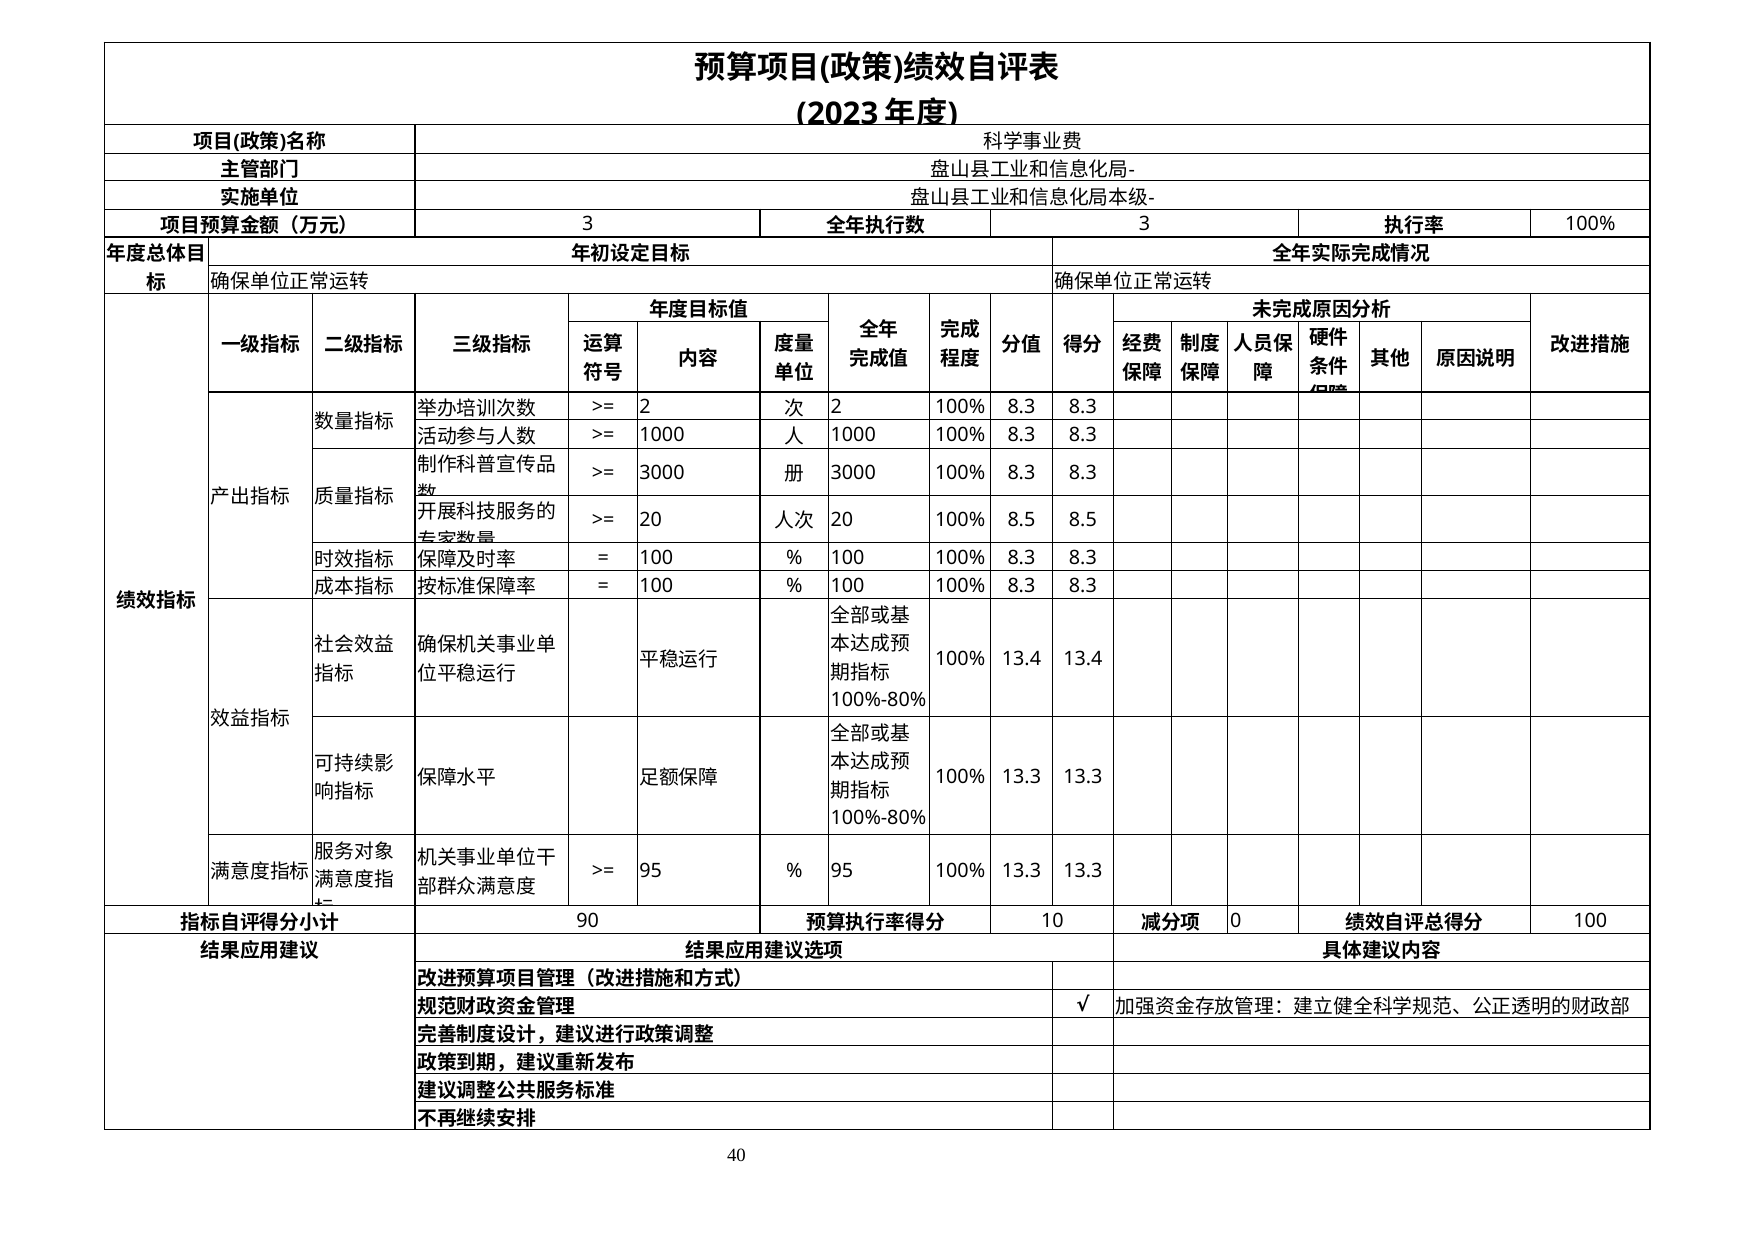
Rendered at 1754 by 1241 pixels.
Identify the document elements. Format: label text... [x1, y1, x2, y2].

table_cell 实施单位 [105, 181, 414, 208]
table_cell [1228, 449, 1298, 495]
table_cell 运算 符号 [569, 322, 637, 391]
table_cell [1172, 599, 1227, 716]
table_cell >= [569, 420, 637, 447]
table_cell [1360, 717, 1421, 834]
table_cell 制度保障 [1172, 322, 1227, 391]
table_cell [1228, 393, 1298, 419]
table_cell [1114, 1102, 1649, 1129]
table_cell [1172, 449, 1227, 495]
table_cell 举办培训次数 [416, 393, 568, 419]
table_cell 8.3 [991, 543, 1052, 570]
table_cell 3 [991, 210, 1298, 236]
table_cell 100 [638, 571, 759, 598]
table_cell [1422, 717, 1530, 834]
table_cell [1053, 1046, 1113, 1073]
table_cell 年度总体目标 [105, 238, 208, 292]
table_cell 原因说明 [1422, 322, 1530, 391]
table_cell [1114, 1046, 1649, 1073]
table_cell 8.3 [991, 571, 1052, 598]
table_cell >= [569, 393, 637, 419]
table_cell 100% [930, 543, 990, 570]
table_cell 硬件条件保障 [1299, 322, 1359, 391]
table_cell 13.4 [1053, 599, 1113, 716]
table_cell [1114, 571, 1171, 598]
table_cell 8.5 [1053, 496, 1113, 542]
table_cell 100% [1531, 210, 1649, 236]
table_cell 改进措施 [1531, 294, 1649, 391]
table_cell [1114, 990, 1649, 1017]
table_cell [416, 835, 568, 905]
table_cell 13.3 [991, 717, 1052, 834]
table_cell >= [569, 496, 637, 542]
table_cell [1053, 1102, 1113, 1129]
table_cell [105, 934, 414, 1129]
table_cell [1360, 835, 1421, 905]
table_cell 完成程度 [930, 294, 990, 391]
table_cell 全部或基本达成预期指标100%-80%（含） [829, 599, 929, 716]
table_cell [1299, 599, 1359, 716]
table_cell [569, 717, 637, 834]
table_cell 保障水平 [416, 717, 568, 834]
table_cell 人次 [761, 496, 828, 542]
table_header 预算项目(政策)绩效自评表 (2023年度) [105, 43, 1649, 124]
table_cell [1422, 393, 1530, 419]
table_cell 年度目标值 [569, 294, 828, 321]
table_cell [1531, 393, 1649, 419]
table_cell [1422, 496, 1530, 542]
table_cell % [761, 543, 828, 570]
table_cell 可持续影响指标 [313, 717, 414, 834]
table_cell = [569, 571, 637, 598]
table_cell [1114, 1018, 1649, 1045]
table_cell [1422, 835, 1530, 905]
table_cell 分值 [991, 294, 1052, 391]
table_cell 产出指标 [209, 393, 312, 598]
table_cell 科学事业费 [416, 125, 1649, 152]
table_cell 20 [638, 496, 759, 542]
table_cell 全年 完成值 [829, 294, 929, 391]
table_cell [1360, 449, 1421, 495]
table_cell 100% [930, 420, 990, 447]
table_cell 确保机关事业单位平稳运行 [416, 599, 568, 716]
table_cell 足额保障 [638, 717, 759, 834]
table_cell 3000 [829, 449, 929, 495]
table_cell 全部或基本达成预期指标100%-80%（含） [829, 717, 929, 834]
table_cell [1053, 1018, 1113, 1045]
table_cell [1531, 717, 1649, 834]
table_cell = [569, 543, 637, 570]
table_cell [1299, 449, 1359, 495]
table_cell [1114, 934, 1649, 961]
table_cell [1228, 571, 1298, 598]
table_cell [1172, 393, 1227, 419]
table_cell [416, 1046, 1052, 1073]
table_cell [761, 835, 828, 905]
table_cell 100 [638, 543, 759, 570]
table_cell 全年实际完成情况 [1053, 238, 1649, 264]
table_cell 质量指标 [313, 449, 414, 542]
table_cell 8.3 [1053, 393, 1113, 419]
table_cell 数量指标 [313, 393, 414, 447]
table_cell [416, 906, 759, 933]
table_cell 得分 [1053, 294, 1113, 391]
table_cell 8.3 [1053, 420, 1113, 447]
table_cell 二级指标 [313, 294, 414, 391]
table_cell [1114, 449, 1171, 495]
table_cell 社会效益指标 [313, 599, 414, 716]
table_cell 100% [930, 496, 990, 542]
table_cell [1299, 420, 1359, 447]
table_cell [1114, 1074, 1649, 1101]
table_cell [1299, 393, 1359, 419]
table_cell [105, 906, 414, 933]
table_cell [1228, 420, 1298, 447]
table_cell 年初设定目标 [209, 238, 1052, 264]
table_cell 一级指标 [209, 294, 312, 391]
table_cell [1114, 543, 1171, 570]
table_cell 2 [829, 393, 929, 419]
table_cell 2 [638, 393, 759, 419]
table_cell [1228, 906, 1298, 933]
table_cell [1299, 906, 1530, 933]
table_cell [1360, 571, 1421, 598]
table_cell [1360, 599, 1421, 716]
table_cell 8.5 [991, 496, 1052, 542]
table_cell 100 [829, 543, 929, 570]
table_cell >= [569, 449, 637, 495]
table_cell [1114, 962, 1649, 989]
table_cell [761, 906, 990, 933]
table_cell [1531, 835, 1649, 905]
table_cell 其他 [1360, 322, 1421, 391]
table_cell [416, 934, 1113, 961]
table_cell 100 [829, 571, 929, 598]
table_cell 8.3 [1053, 449, 1113, 495]
table_cell [1172, 571, 1227, 598]
table_cell [1360, 393, 1421, 419]
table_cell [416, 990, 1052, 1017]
table_cell 13.3 [1053, 717, 1113, 834]
table_cell 内容 [638, 322, 759, 391]
table_cell 8.3 [991, 420, 1052, 447]
table_cell [1114, 599, 1171, 716]
table_cell 绩效指标 [105, 294, 208, 905]
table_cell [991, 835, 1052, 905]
table_cell [1360, 420, 1421, 447]
table_cell [1114, 496, 1171, 542]
table_cell 册 [761, 449, 828, 495]
table_cell [1299, 571, 1359, 598]
table_cell 人员保障 [1228, 322, 1298, 391]
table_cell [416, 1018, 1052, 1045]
table_cell 按标准保障率 [416, 571, 568, 598]
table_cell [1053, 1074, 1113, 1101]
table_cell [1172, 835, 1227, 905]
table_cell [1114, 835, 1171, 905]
table_cell [1228, 496, 1298, 542]
table_cell 8.3 [1053, 543, 1113, 570]
table_cell 13.4 [991, 599, 1052, 716]
table_cell 8.3 [1053, 571, 1113, 598]
table_cell 确保单位正常运转 [1053, 266, 1649, 292]
table_cell % [761, 571, 828, 598]
table_cell 经费保障 [1114, 322, 1171, 391]
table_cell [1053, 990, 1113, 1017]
table_cell [1299, 543, 1359, 570]
table_cell 20 [829, 496, 929, 542]
table_cell [1360, 543, 1421, 570]
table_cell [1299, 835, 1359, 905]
table_cell [1172, 496, 1227, 542]
table_cell [1531, 543, 1649, 570]
table_cell 主管部门 [105, 154, 414, 180]
table_cell 活动参与人数 [416, 420, 568, 447]
table_cell [1531, 449, 1649, 495]
table_cell 3000 [638, 449, 759, 495]
table_cell [1422, 449, 1530, 495]
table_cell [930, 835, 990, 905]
table_cell 成本指标 [313, 571, 414, 598]
table_cell 人 [761, 420, 828, 447]
table_cell 满意度指标 [209, 835, 312, 905]
table_cell [1360, 496, 1421, 542]
table_cell 开展科技服务的专家数量 [416, 496, 568, 542]
table_cell 服务对象满意度指标 [313, 835, 414, 905]
table_cell [569, 599, 637, 716]
table_cell [1299, 496, 1359, 542]
table_cell 保障及时率 [416, 543, 568, 570]
table_cell [761, 599, 828, 716]
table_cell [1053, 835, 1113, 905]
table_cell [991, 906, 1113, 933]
table_cell 盘山县工业和信息化局- [416, 154, 1649, 180]
table_cell 全年执行数 [761, 210, 990, 236]
table_cell 项目预算金额（万元） [105, 210, 414, 236]
table_cell 1000 [638, 420, 759, 447]
table_cell [1531, 571, 1649, 598]
table_cell 100% [930, 449, 990, 495]
table_cell 平稳运行 [638, 599, 759, 716]
table_cell [1422, 420, 1530, 447]
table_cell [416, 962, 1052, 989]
table_cell [1172, 420, 1227, 447]
table_cell 100% [930, 717, 990, 834]
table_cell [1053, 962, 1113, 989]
table_cell [761, 717, 828, 834]
table_cell [1114, 420, 1171, 447]
table_cell 8.3 [991, 449, 1052, 495]
table_cell [1531, 599, 1649, 716]
table_cell 执行率 [1299, 210, 1530, 236]
table_cell [1228, 599, 1298, 716]
table_cell 1000 [829, 420, 929, 447]
table_cell 100% [930, 571, 990, 598]
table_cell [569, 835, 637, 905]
table_cell 时效指标 [313, 543, 414, 570]
table_cell [1422, 543, 1530, 570]
table_cell [1299, 717, 1359, 834]
table_cell [1531, 420, 1649, 447]
table_cell 100% [930, 393, 990, 419]
table_cell 盘山县工业和信息化局本级- [416, 181, 1649, 208]
table_cell [1228, 717, 1298, 834]
table_cell [1172, 543, 1227, 570]
table_cell 未完成原因分析 [1114, 294, 1530, 321]
table_cell [1422, 599, 1530, 716]
table_cell 三级指标 [416, 294, 568, 391]
table_cell 效益指标 [209, 599, 312, 834]
table_cell 100% [930, 599, 990, 716]
table_cell [1114, 393, 1171, 419]
table_cell 次 [761, 393, 828, 419]
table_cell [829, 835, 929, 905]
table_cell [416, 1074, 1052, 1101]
table_cell [1172, 717, 1227, 834]
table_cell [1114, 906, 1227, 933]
table_cell 8.3 [991, 393, 1052, 419]
table_cell 项目(政策)名称 [105, 125, 414, 152]
table_cell 确保单位正常运转 [209, 266, 1052, 292]
table_cell 3 [416, 210, 759, 236]
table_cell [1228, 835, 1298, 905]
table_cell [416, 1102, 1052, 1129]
table_cell [1422, 571, 1530, 598]
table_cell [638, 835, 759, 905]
table_cell 制作科普宣传品数 [416, 449, 568, 495]
table_cell 度量 单位 [761, 322, 828, 391]
table_cell [1531, 496, 1649, 542]
table_cell [1114, 717, 1171, 834]
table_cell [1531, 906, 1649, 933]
table_cell [1228, 543, 1298, 570]
